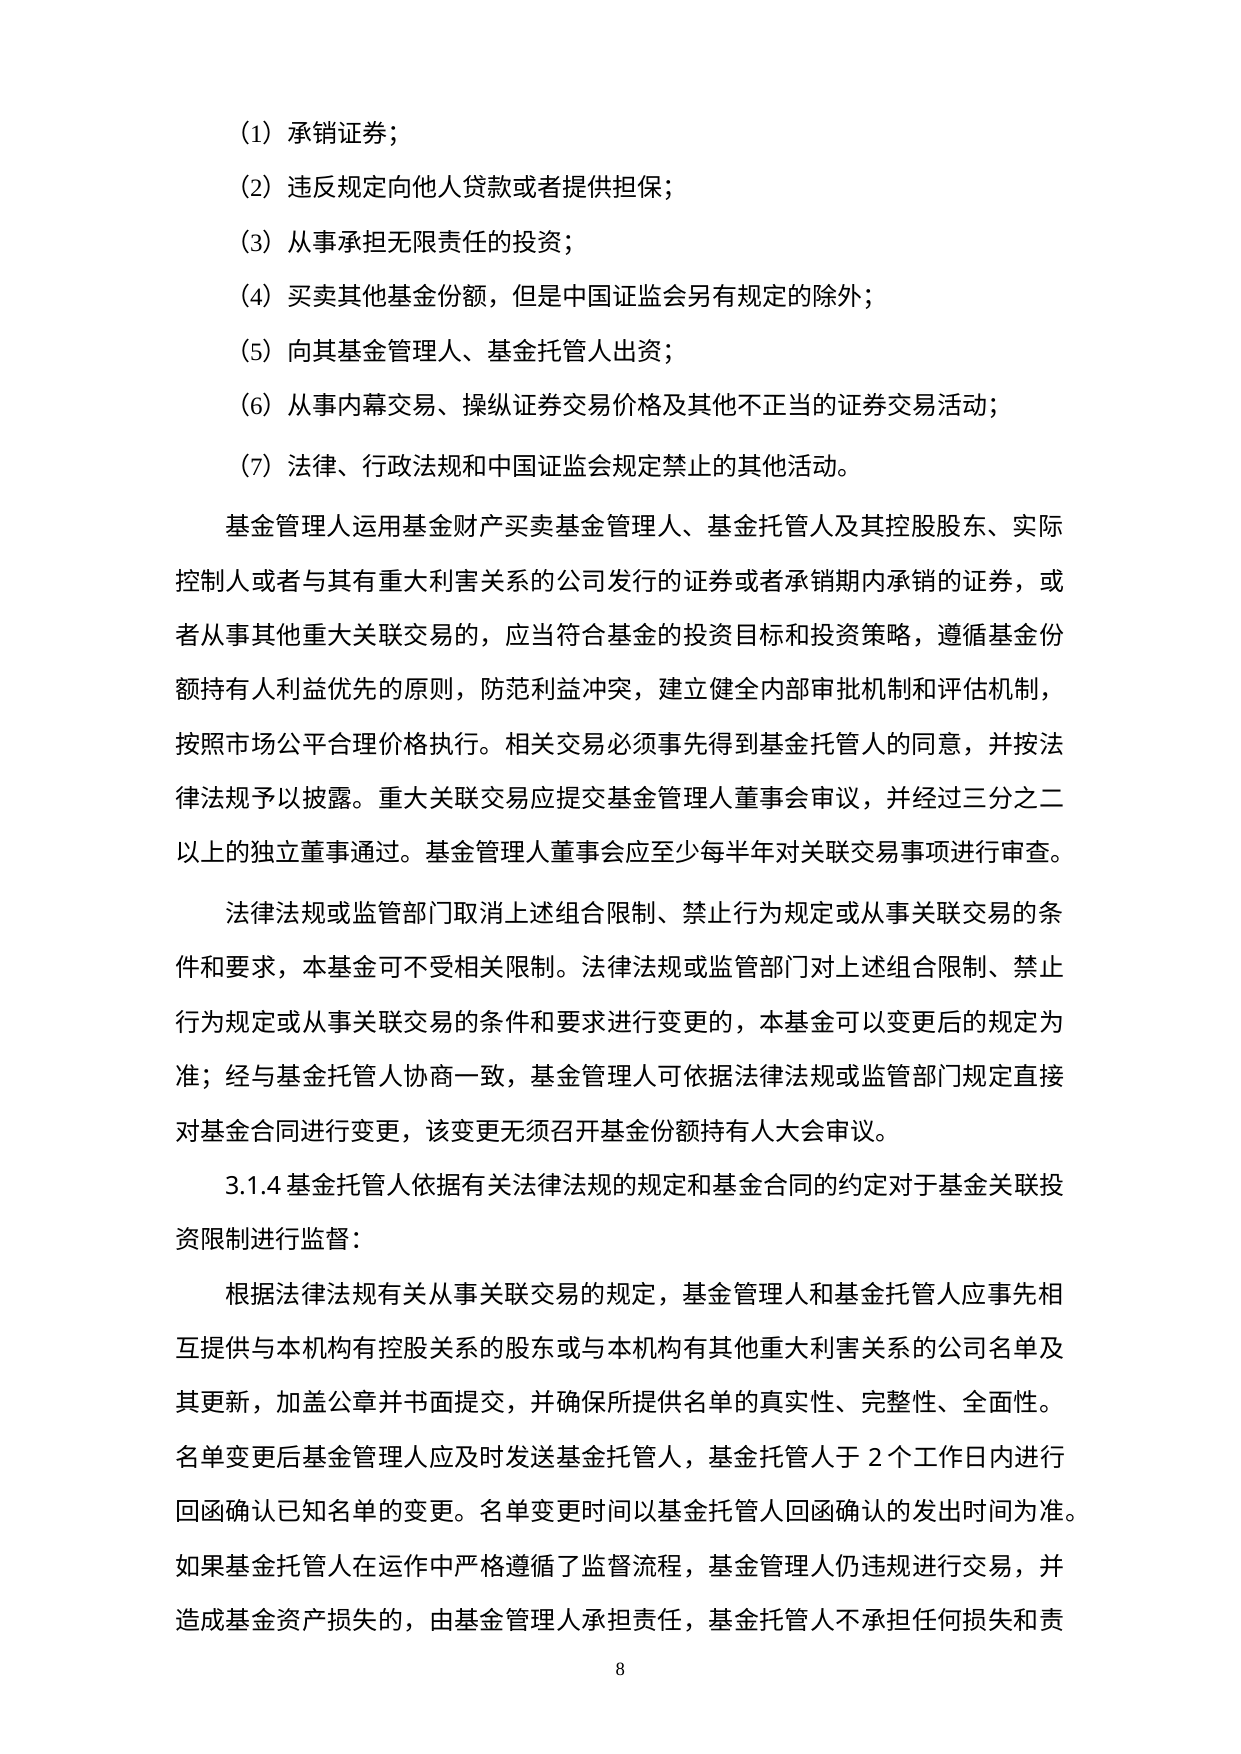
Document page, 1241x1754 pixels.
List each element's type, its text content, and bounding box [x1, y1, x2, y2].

text （1）承销证券； [175, 113, 1065, 150]
text （4）买卖其他基金份额，但是中国证监会另有规定的除外； [175, 277, 1065, 313]
text 3.1.4基金托管人依据有关法律法规的规定和基金合同的约定对于基金关联投资限制进行监督： [175, 1165, 1065, 1256]
text 基金管理人运用基金财产买卖基金管理人、基金托管人及其控股股东、实际控制人或者与其有重大利害关系的公司发行的证券或者承销期内承销的证券，或者从事其他重大关联交易的，应当符合基金的投资目标和投资策略，遵循基金份额持有人利益优先的原则，防范利益冲突，建立健全内部审批机制和评估机制，按照市场公平合理价格执行。相关交易必须事先得到基金托管人的同意，并按法律法规予以披露。重大关联交易应提交基金管理人董事会审议，并经过三分之二以上的独立董事通过。基金管理人董事会应至少每半年对关联交易事项进行审查。 [175, 507, 1065, 869]
text 法律法规或监管部门取消上述组合限制、禁止行为规定或从事关联交易的条件和要求，本基金可不受相关限制。法律法规或监管部门对上述组合限制、禁止行为规定或从事关联交易的条件和要求进行变更的，本基金可以变更后的规定为准；经与基金托管人协商一致，基金管理人可依据法律法规或监管部门规定直接对基金合同进行变更，该变更无须召开基金份额持有人大会审议。 [175, 893, 1065, 1147]
text （6）从事内幕交易、操纵证券交易价格及其他不正当的证券交易活动； [175, 385, 1065, 422]
text （5）向其基金管理人、基金托管人出资； [175, 331, 1065, 367]
text （3）从事承担无限责任的投资； [175, 222, 1065, 258]
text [175, 1274, 1065, 1637]
text （7）法律、行政法规和中国证监会规定禁止的其他活动。 [175, 446, 1065, 482]
text （2）违反规定向他人贷款或者提供担保； [175, 168, 1065, 204]
